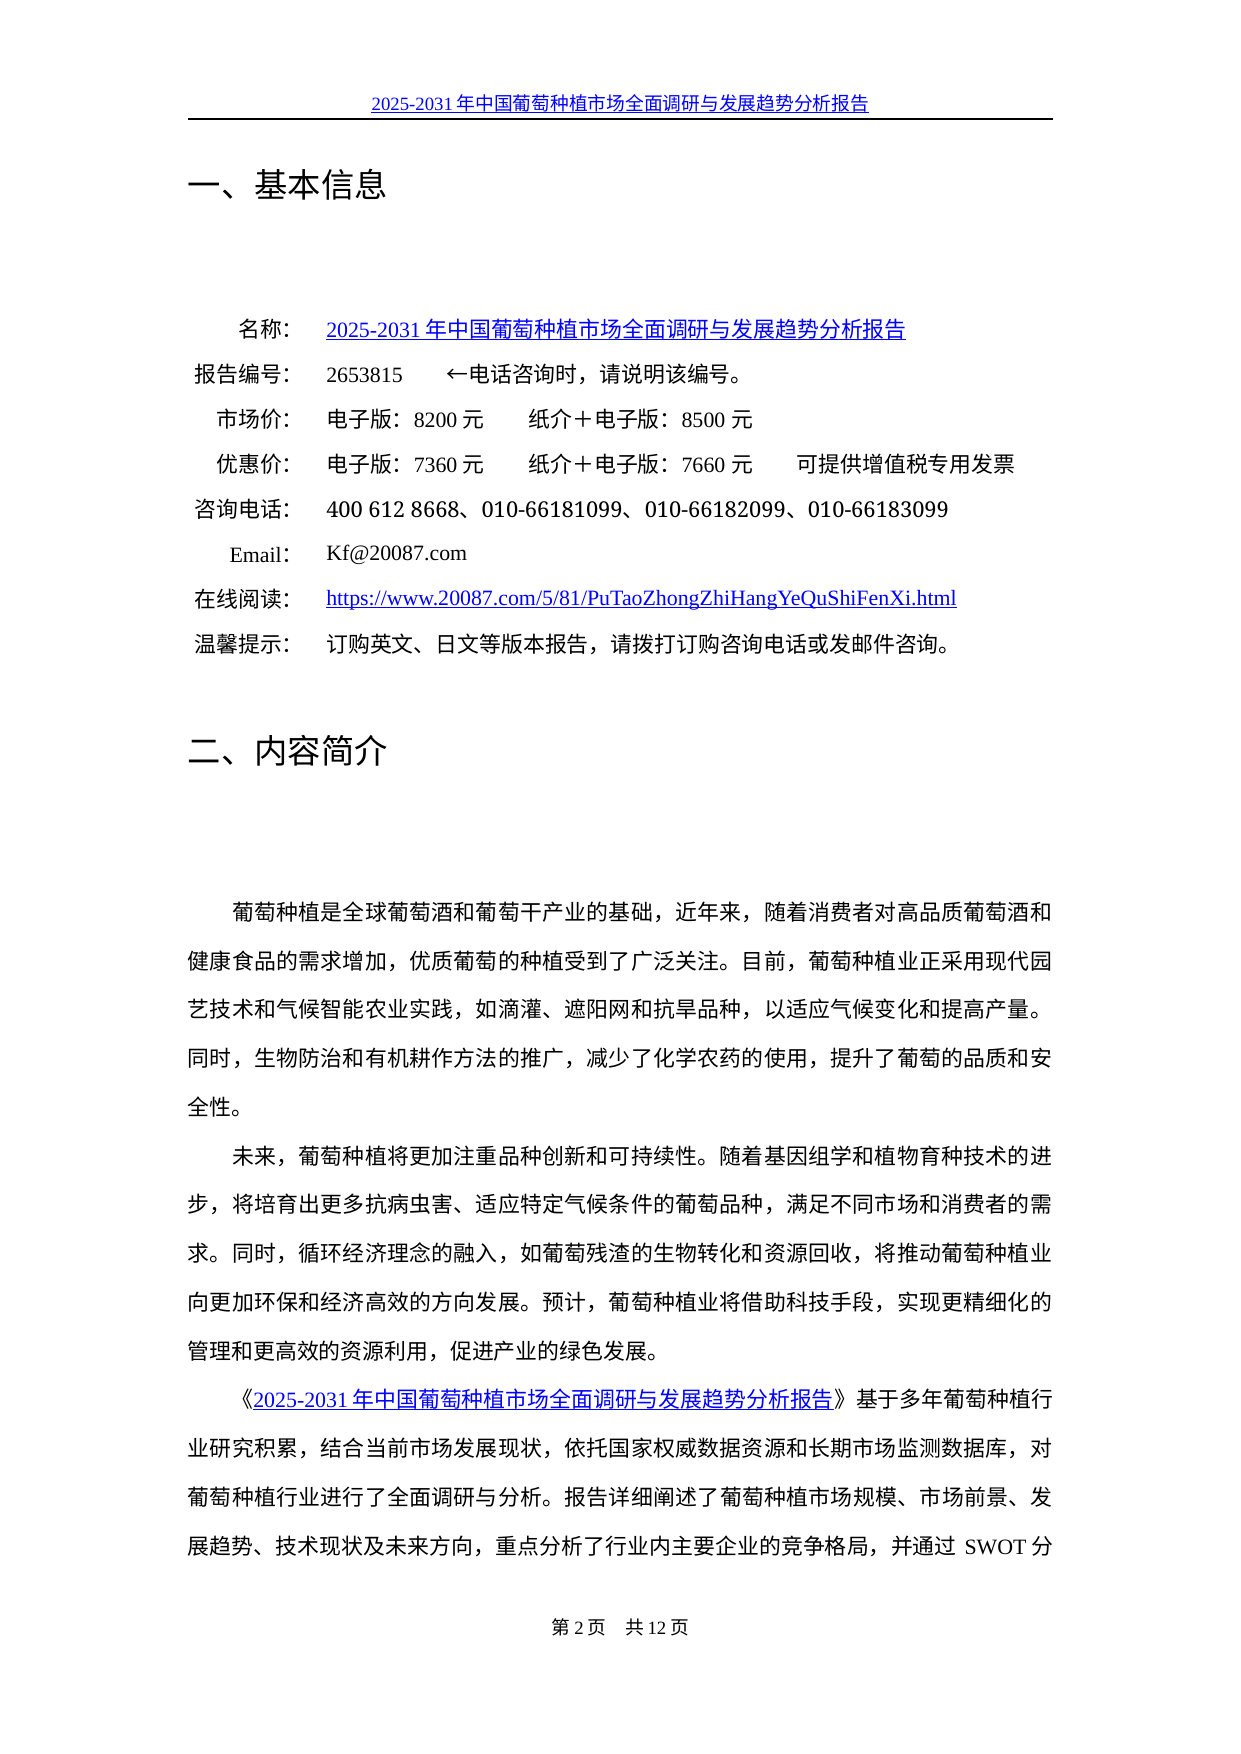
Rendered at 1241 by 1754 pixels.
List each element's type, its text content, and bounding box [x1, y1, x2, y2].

table_cell [315, 582, 1073, 627]
table_cell 报告编号： [167, 357, 315, 402]
table_header 名称： [167, 312, 315, 357]
table_cell 优惠价： [167, 447, 315, 492]
table_cell 在线阅读： [167, 582, 315, 627]
table_cell 温馨提示： [167, 627, 315, 672]
table_cell 400 612 8668、010-66181099、010-66182099、010-66183099 [315, 492, 1073, 537]
table_cell Kf@20087.com [315, 537, 1073, 582]
table_cell 咨询电话： [167, 492, 315, 537]
title 二、内容简介 [187, 717, 1053, 782]
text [187, 894, 1053, 1561]
table_header 2025-2031年中国葡萄种植市场全面调研与发展趋势分析报告 [315, 312, 1073, 357]
title 一、基本信息 [187, 150, 1053, 215]
table_cell 电子版：8200 元 纸介＋电子版：8500 元 [315, 402, 1073, 447]
table_cell 市场价： [167, 402, 315, 447]
table_cell 电子版：7360 元 纸介＋电子版：7660 元 可提供增值税专用发票 [315, 447, 1073, 492]
table_cell 订购英文、日文等版本报告，请拨打订购咨询电话或发邮件咨询。 [315, 627, 1073, 672]
table_cell Email： [167, 537, 315, 582]
table_cell 2653815 ←电话咨询时，请说明该编号。 [315, 357, 1073, 402]
